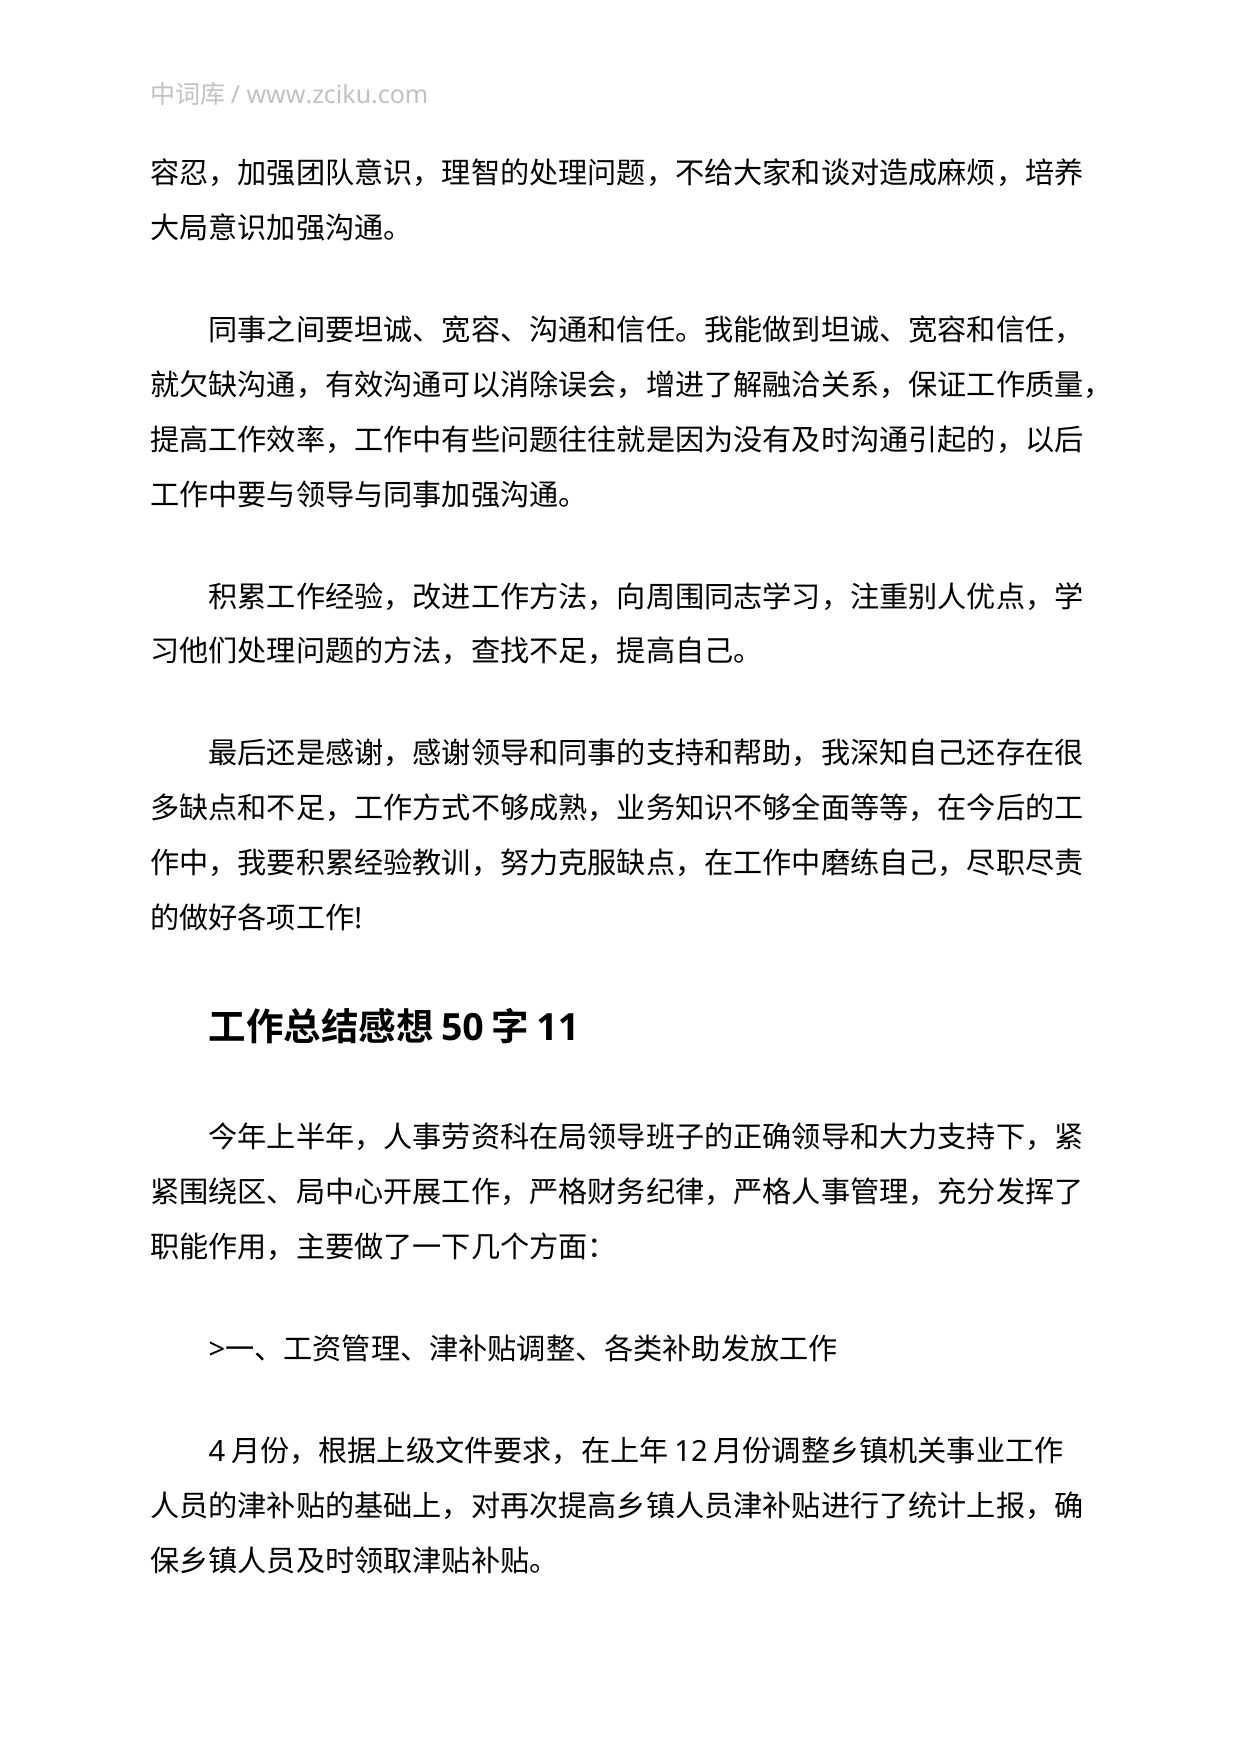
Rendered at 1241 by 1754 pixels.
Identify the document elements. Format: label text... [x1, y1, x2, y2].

text >一、工资管理、津补贴调整、各类补助发放工作 [150, 1326, 1090, 1368]
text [150, 150, 1090, 247]
text 同事之间要坦诚、宽容、沟通和信任。我能做到坦诚、宽容和信任，就欠缺沟通，有效沟通可以消除误会，增进了解融洽关系，保证工作质量，提高工作效率，工作中有些问题往往就是因为没有及时沟通引起的，以后工作中要与领导与同事加强沟通。 [150, 307, 1090, 514]
text 今年上半年，人事劳资科在局领导班子的正确领导和大力支持下，紧紧围绕区、局中心开展工作，严格财务纪律，严格人事管理，充分发挥了职能作用，主要做了一下几个方面： [150, 1114, 1090, 1266]
text 工作总结感想50字11 [150, 996, 1090, 1051]
text 积累工作经验，改进工作方法，向周围同志学习，注重别人优点，学习他们处理问题的方法，查找不足，提高自己。 [150, 573, 1090, 670]
text 最后还是感谢，感谢领导和同事的支持和帮助，我深知自己还存在很多缺点和不足，工作方式不够成熟，业务知识不够全面等等，在今后的工作中，我要积累经验教训，努力克服缺点，在工作中磨练自己，尽职尽责的做好各项工作! [150, 730, 1090, 937]
text 4月份，根据上级文件要求，在上年12月份调整乡镇机关事业工作人员的津补贴的基础上，对再次提高乡镇人员津补贴进行了统计上报，确保乡镇人员及时领取津贴补贴。 [150, 1428, 1090, 1580]
